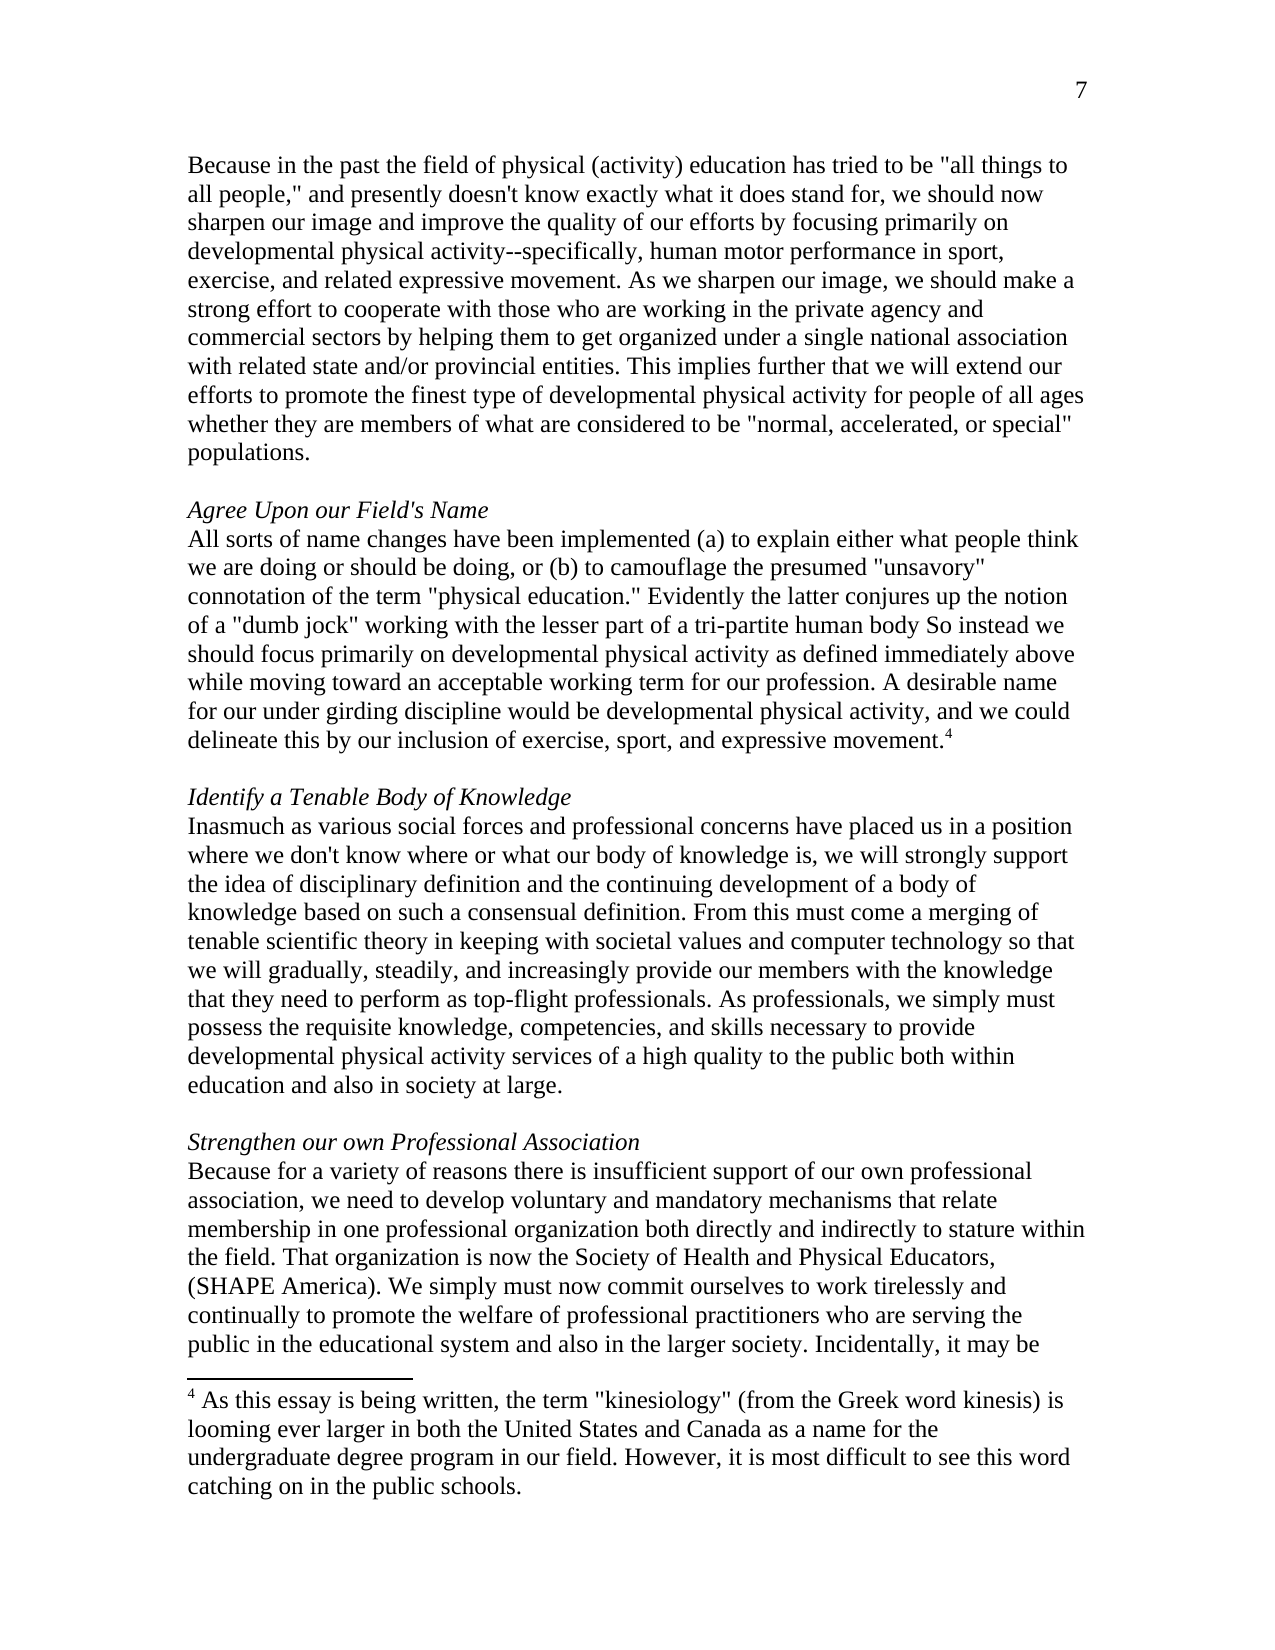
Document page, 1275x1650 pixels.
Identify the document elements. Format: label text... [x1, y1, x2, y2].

text Agree Upon our Field's Name [187, 495, 1087, 524]
text Identify a Tenable Body of Knowledge [187, 782, 1087, 811]
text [187, 1156, 1087, 1357]
text Because in the past the field of physical (activity) education has tried to be "all things to all people," and presently doesn't know exactly what it does stand for, we should now sharpen our image and improve the quality of our efforts by focusing primarily on developmental physical activity--specifically, human motor performance in sport, exercise, and related expressive movement. As we sharpen our image, we should make a strong effort to cooperate with those who are working in the private agency and commercial sectors by helping them to get organized under a single national association with related state and/or provincial entities. This implies further that we will extend our efforts to promote the finest type of developmental physical activity for people of all ages whether they are members of what are considered to be "normal, accelerated, or special" populations. [187, 150, 1087, 466]
text Strengthen our own Professional Association [187, 1127, 1087, 1156]
text All sorts of name changes have been implemented (a) to explain either what people think we are doing or should be doing, or (b) to camouflage the presumed "unsavory" connotation of the term "physical education." Evidently the latter conjures up the notion of a "dumb jock" working with the lesser part of a tri-partite human body So instead we should focus primarily on developmental physical activity as defined immediately above while moving toward an acceptable working term for our profession. A desirable name for our under girding discipline would be developmental physical activity, and we could delineate this by our inclusion of exercise, sport, and expressive movement. [187, 524, 1087, 754]
text Inasmuch as various social forces and professional concerns have placed us in a position where we don't know where or what our body of knowledge is, we will strongly support the idea of disciplinary definition and the continuing development of a body of knowledge based on such a consensual definition. From this must come a merging of tenable scientific theory in keeping with societal values and computer technology so that we will gradually, steadily, and increasingly provide our members with the knowledge that they need to perform as top-flight professionals. As professionals, we simply must possess the requisite knowledge, competencies, and skills necessary to provide developmental physical activity services of a high quality to the public both within education and also in society at large. [187, 811, 1087, 1099]
